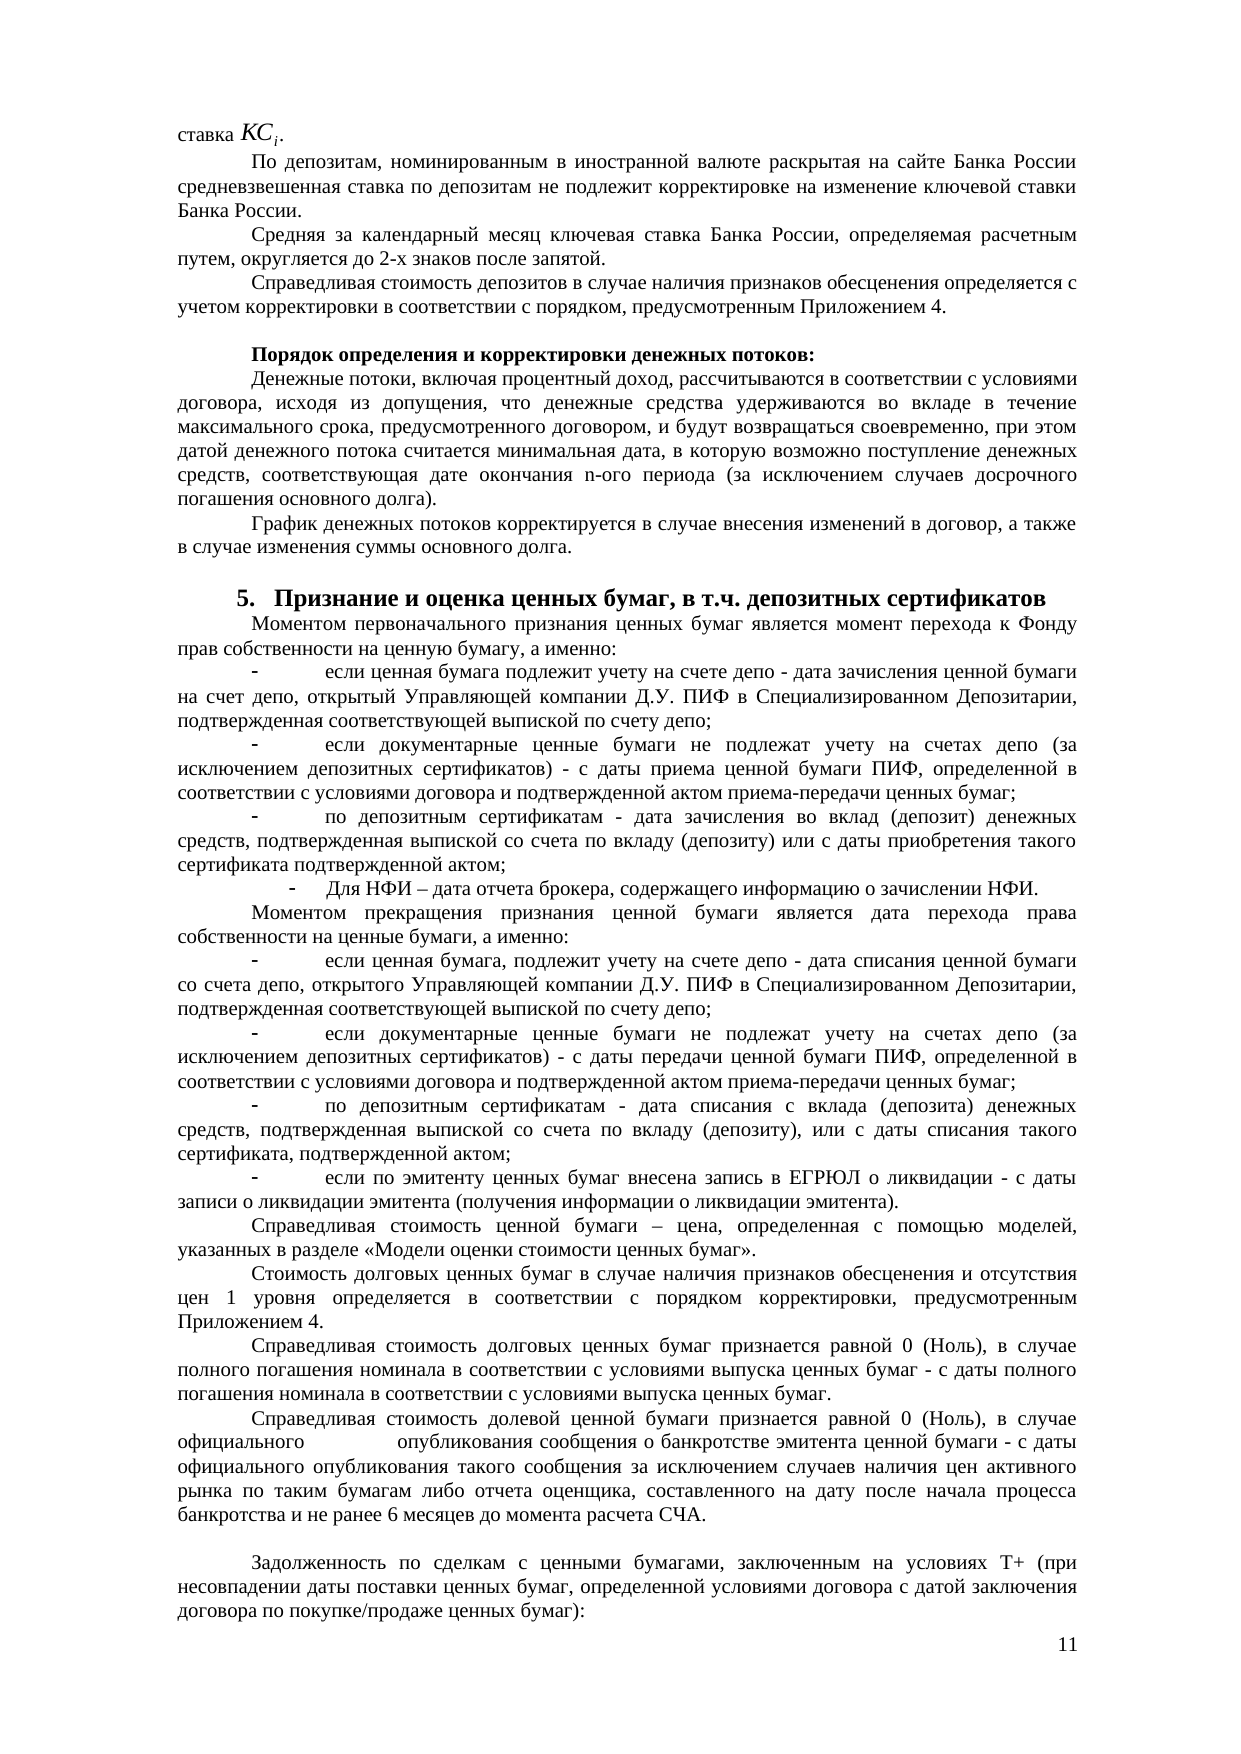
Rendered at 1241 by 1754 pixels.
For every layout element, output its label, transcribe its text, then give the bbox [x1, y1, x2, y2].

list Для НФИ – дата отчета брокера, содержащего информацию о зачислении НФИ. [288, 876, 1078, 900]
text Справедливая стоимость долевой ценной бумаги признается равной 0 (Ноль), в случае официального опубликования сообщения о банкротстве эмитента ценной бумаги - с даты официального опубликования такого сообщения за исключением случаев наличия цен активного рынка по таким бумагам либо отчета оценщика, составленного на дату после начала процесса банкротства и не ранее 6 месяцев до момента расчета СЧА. [177, 1405, 1078, 1526]
subtitle Признание и оценка ценных бумаг, в т.ч. депозитных сертификатов [236, 583, 1078, 611]
text Средняя за календарный месяц ключевая ставка Банка России, определяемая расчетным путем, округляется до 2-х знаков после запятой. [177, 222, 1078, 270]
text Порядок определения и корректировки денежных потоков: [177, 342, 1078, 366]
list если ценная бумага подлежит учету на счете депо - дата зачисления ценной бумаги на счет депо, открытый Управляющей компании Д.У. ПИФ в Специализированном Депозитарии, подтвержденная соответствующей выпиской по счету депо; [177, 659, 1078, 732]
text Задолженность по сделкам с ценными бумагами, заключенным на условиях Т+ (при несовпадении даты поставки ценных бумаг, определенной условиями договора с датой заключения договора по покупке/продаже ценных бумаг): [177, 1550, 1078, 1622]
text Моментом прекращения признания ценной бумаги является дата перехода права собственности на ценные бумаги, а именно: [177, 900, 1078, 948]
list Денежные потоки, включая процентный доход, рассчитываются в соответствии с условиями договора, исходя из допущения, что денежные средства удерживаются во вкладе в течение максимального срока, предусмотренного договором, и будут возвращаться своевременно, при этом датой денежного потока считается минимальная дата, в которую возможно поступление денежных средств, соответствующая дате окончания n-ого периода (за исключением случаев досрочного погашения основного долга). [177, 366, 1078, 510]
text Стоимость долговых ценных бумаг в случае наличия признаков обесценения и отсутствия цен 1 уровня определяется в соответствии с порядком корректировки, предусмотренным Приложением 4. [177, 1261, 1078, 1333]
text Справедливая стоимость долговых ценных бумаг признается равной 0 (Ноль), в случае полного погашения номинала в соответствии с условиями выпуска ценных бумаг - с даты полного погашения номинала в соответствии с условиями выпуска ценных бумаг. [177, 1333, 1078, 1405]
text Моментом первоначального признания ценных бумаг является момент перехода к Фонду прав собственности на ценную бумагу, а именно: [177, 611, 1078, 659]
text По депозитам, номинированным в иностранной валюте раскрытая на сайте Банка России средневзвешенная ставка по депозитам не подлежит корректировке на изменение ключевой ставки Банка России. [177, 149, 1078, 222]
list График денежных потоков корректируется в случае внесения изменений в договор, а также в случае изменения суммы основного долга. [177, 510, 1078, 558]
list если ценная бумага, подлежит учету на счете депо - дата списания ценной бумаги со счета депо, открытого Управляющей компании Д.У. ПИФ в Специализированном Депозитарии, подтвержденная соответствующей выпиской по счету депо; [177, 948, 1078, 1020]
list если документарные ценные бумаги не подлежат учету на счетах депо (за исключением депозитных сертификатов) - с даты передачи ценной бумаги ПИФ, определенной в соответствии с условиями договора и подтвержденной актом приема-передачи ценных бумаг; [177, 1020, 1078, 1093]
list по депозитным сертификатам - дата зачисления во вклад (депозит) денежных средств, подтвержденная выпиской со счета по вкладу (депозиту) или с даты приобретения такого сертификата подтвержденной актом; [177, 804, 1078, 876]
list если по эмитенту ценных бумаг внесена запись в ЕГРЮЛ о ликвидации - с даты записи о ликвидации эмитента (получения информации о ликвидации эмитента). [177, 1165, 1078, 1213]
text Справедливая стоимость депозитов в случае наличия признаков обесценения определяется с учетом корректировки в соответствии с порядком, предусмотренным Приложением 4. [177, 270, 1078, 318]
list если документарные ценные бумаги не подлежат учету на счетах депо (за исключением депозитных сертификатов) - с даты приема ценной бумаги ПИФ, определенной в соответствии с условиями договора и подтвержденной актом приема-передачи ценных бумаг; [177, 732, 1078, 804]
text Справедливая стоимость ценной бумаги – цена, определенная с помощью моделей, указанных в разделе «Модели оценки стоимости ценных бумаг». [177, 1213, 1078, 1261]
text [177, 118, 1078, 149]
list по депозитным сертификатам - дата списания с вклада (депозита) денежных средств, подтвержденная выпиской со счета по вкладу (депозиту), или с даты списания такого сертификата, подтвержденной актом; [177, 1093, 1078, 1165]
